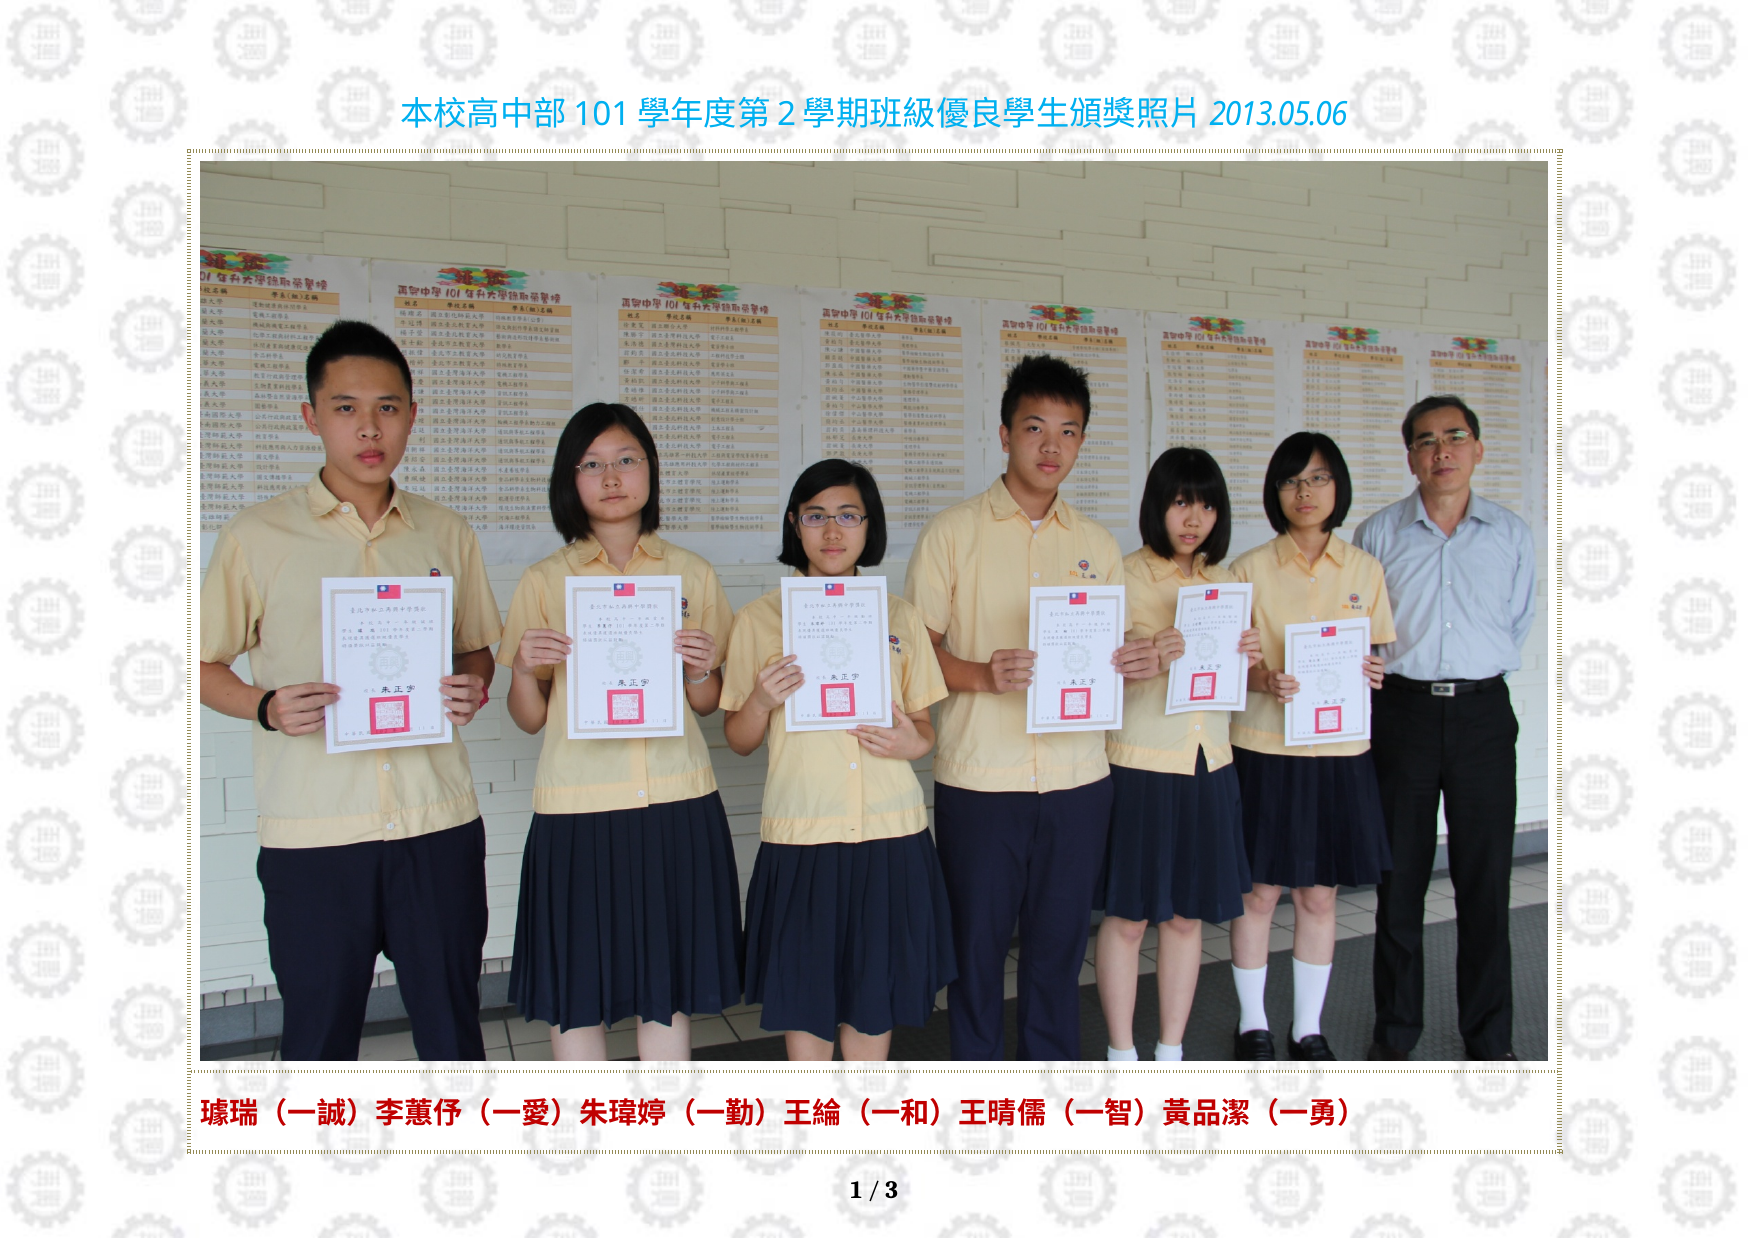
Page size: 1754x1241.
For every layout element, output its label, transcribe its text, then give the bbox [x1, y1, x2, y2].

table_header [189, 149, 1559, 1070]
text 本校高中部101學年度第2學期班級優良學生頒獎照片2013.05.06 [47, 74, 1701, 149]
picture [0, 0, 1749, 1238]
table_cell 璩瑞（一誠）李蕙伃（一愛）朱瑋婷（一勤）王綸（一和）王晴儒（一智）黃品潔（一勇） [189, 1070, 1559, 1149]
